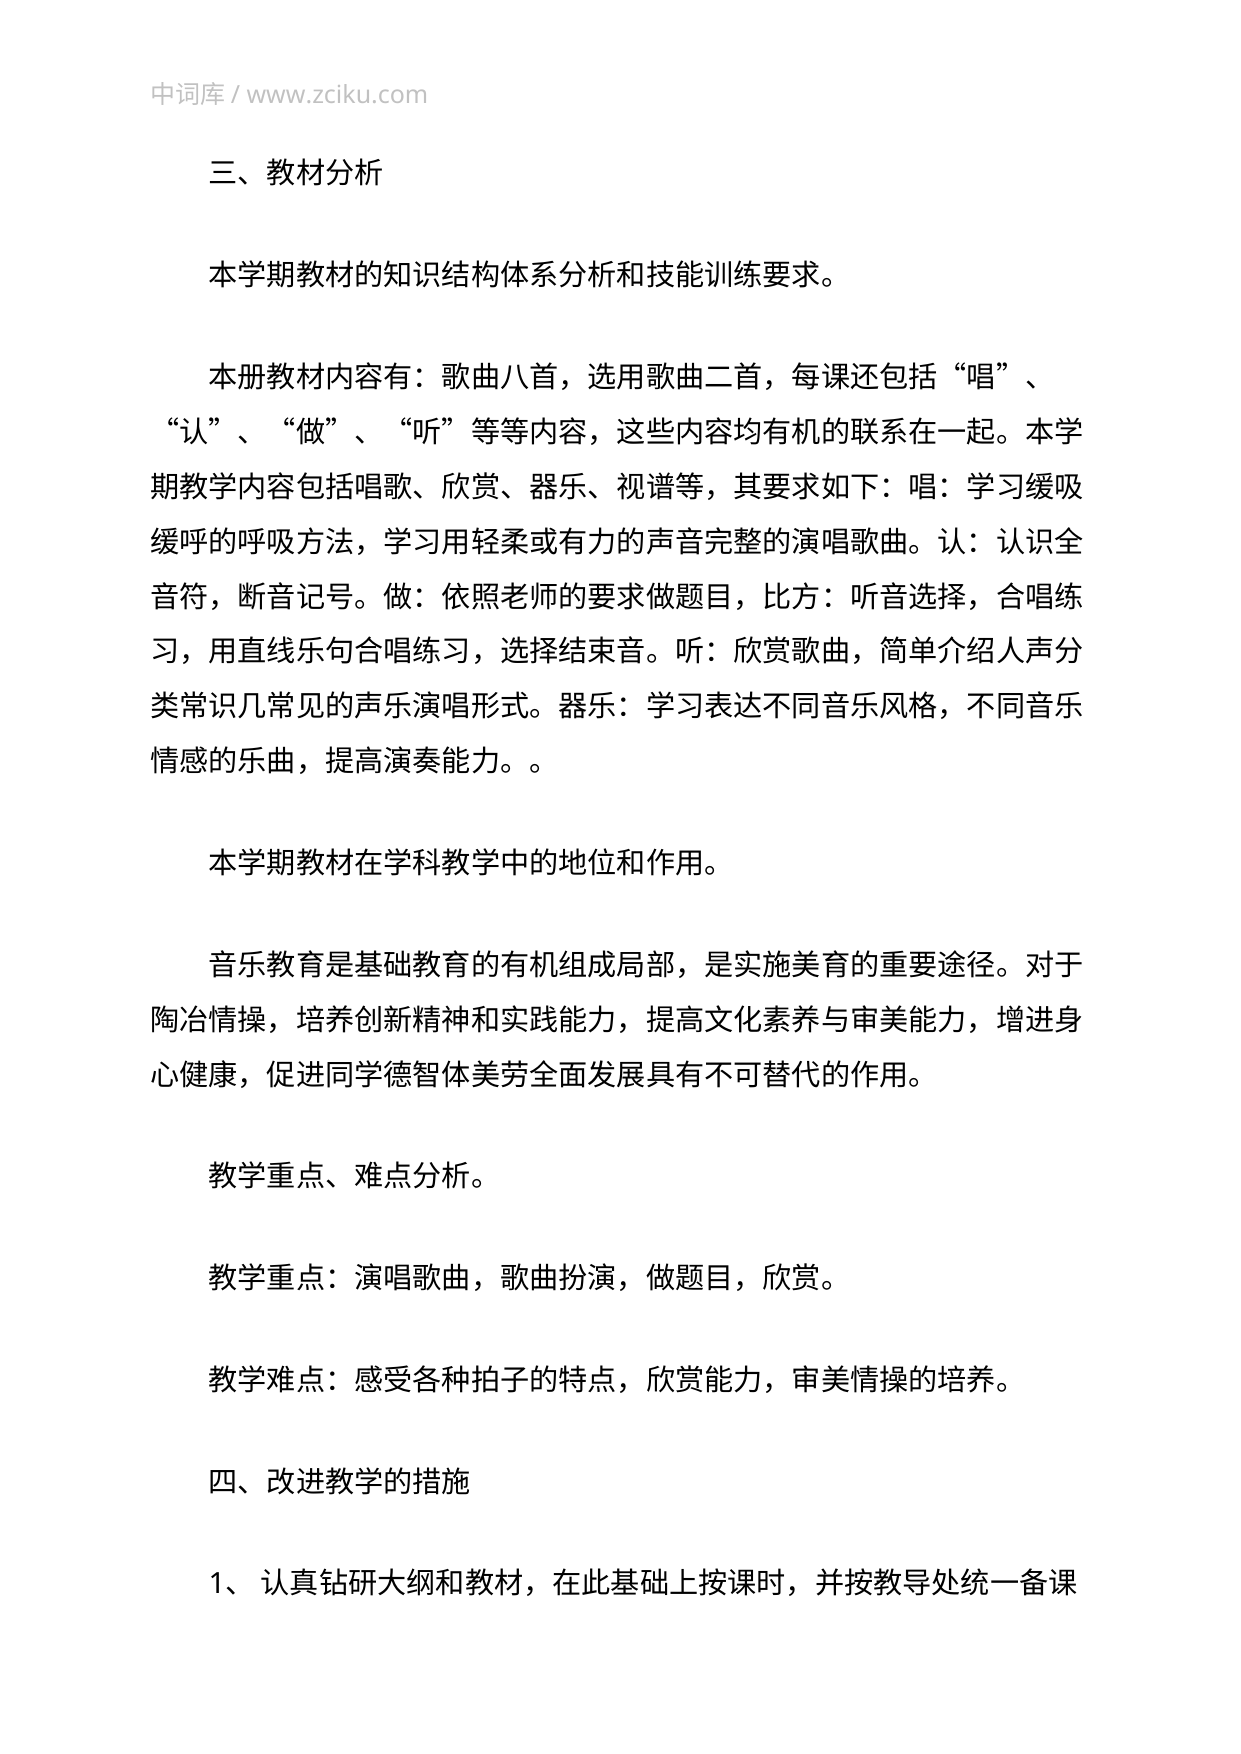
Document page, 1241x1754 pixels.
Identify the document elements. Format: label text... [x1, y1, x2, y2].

text 本学期教材在学科教学中的地位和作用。 [150, 839, 1090, 882]
text 三、教材分析 [150, 150, 1090, 192]
text 四、改进教学的措施 [150, 1458, 1090, 1501]
text 教学重点：演唱歌曲，歌曲扮演，做题目，欣赏。 [150, 1255, 1090, 1297]
text 音乐教育是基础教育的有机组成局部，是实施美育的重要途径。对于陶冶情操，培养创新精神和实践能力，提高文化素养与审美能力，增进身心健康，促进同学德智体美劳全面发展具有不可替代的作用。 [150, 941, 1090, 1093]
text 教学重点、难点分析。 [150, 1153, 1090, 1195]
text 教学难点：感受各种拍子的特点，欣赏能力，审美情操的培养。 [150, 1356, 1090, 1399]
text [150, 1560, 1090, 1602]
text 本册教材内容有：歌曲八首，选用歌曲二首，每课还包括“唱”、“认”、“做”、“听”等等内容，这些内容均有机的联系在一起。本学期教学内容包括唱歌、欣赏、器乐、视谱等，其要求如下：唱：学习缓吸缓呼的呼吸方法，学习用轻柔或有力的声音完整的演唱歌曲。认：认识全音符，断音记号。做：依照老师的要求做题目，比方：听音选择，合唱练习，用直线乐句合唱练习，选择结束音。听：欣赏歌曲，简单介绍人声分类常识几常见的声乐演唱形式。器乐：学习表达不同音乐风格，不同音乐情感的乐曲，提高演奏能力。。 [150, 353, 1090, 780]
text 本学期教材的知识结构体系分析和技能训练要求。 [150, 252, 1090, 294]
